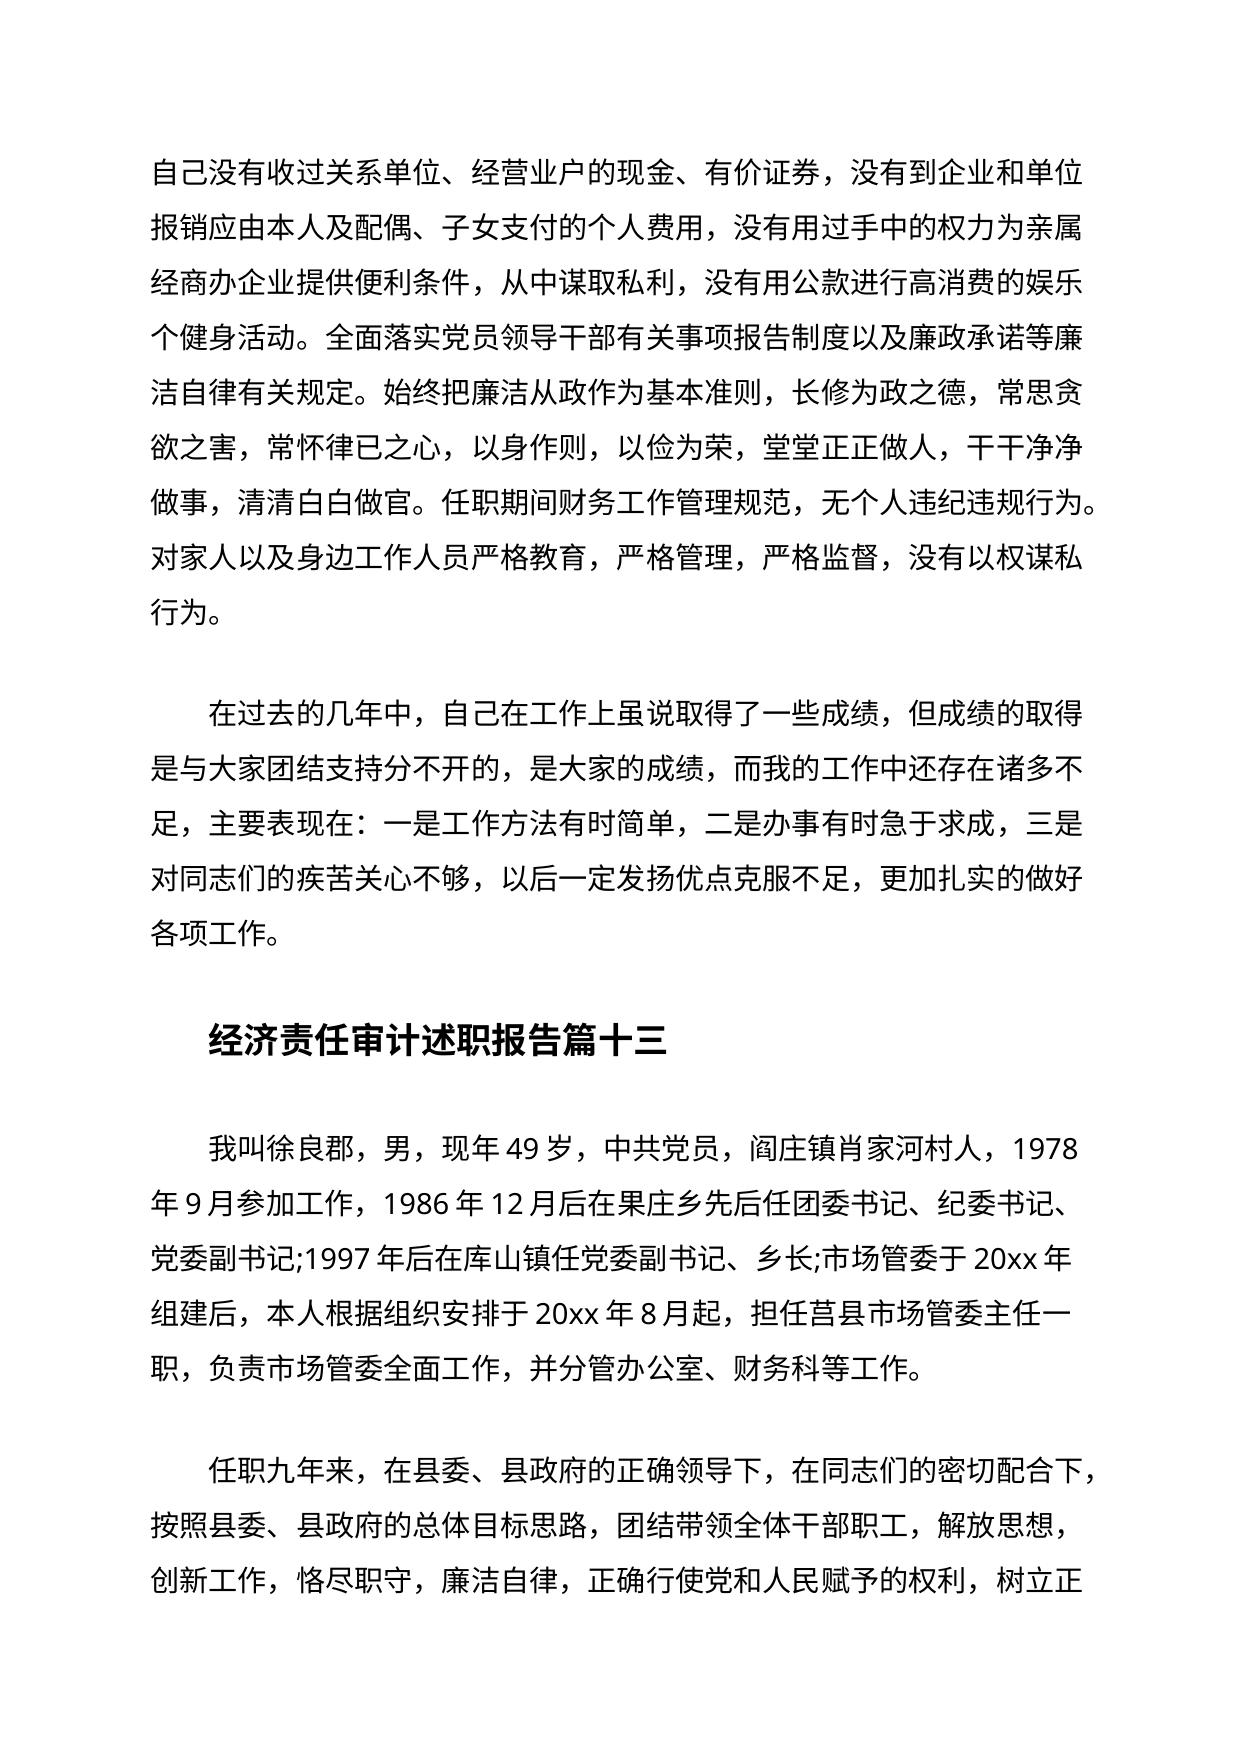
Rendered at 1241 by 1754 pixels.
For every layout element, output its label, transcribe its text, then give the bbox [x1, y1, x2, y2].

text 经济责任审计述职报告篇十三 [150, 1012, 1090, 1063]
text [150, 150, 1090, 631]
text 我叫徐良郡，男，现年49岁，中共党员，阎庄镇肖家河村人，1978年9月参加工作，1986年12月后在果庄乡先后任团委书记、纪委书记、党委副书记;1997年后在库山镇任党委副书记、乡长;市场管委于20xx年组建后，本人根据组织安排于20xx年8月起，担任莒县市场管委主任一职，负责市场管委全面工作，并分管办公室、财务科等工作。 [150, 1126, 1090, 1388]
text 在过去的几年中，自己在工作上虽说取得了一些成绩，但成绩的取得是与大家团结支持分不开的，是大家的成绩，而我的工作中还存在诸多不足，主要表现在：一是工作方法有时简单，二是办事有时急于求成，三是对同志们的疾苦关心不够，以后一定发扬优点克服不足，更加扎实的做好各项工作。 [150, 691, 1090, 953]
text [150, 1447, 1090, 1599]
